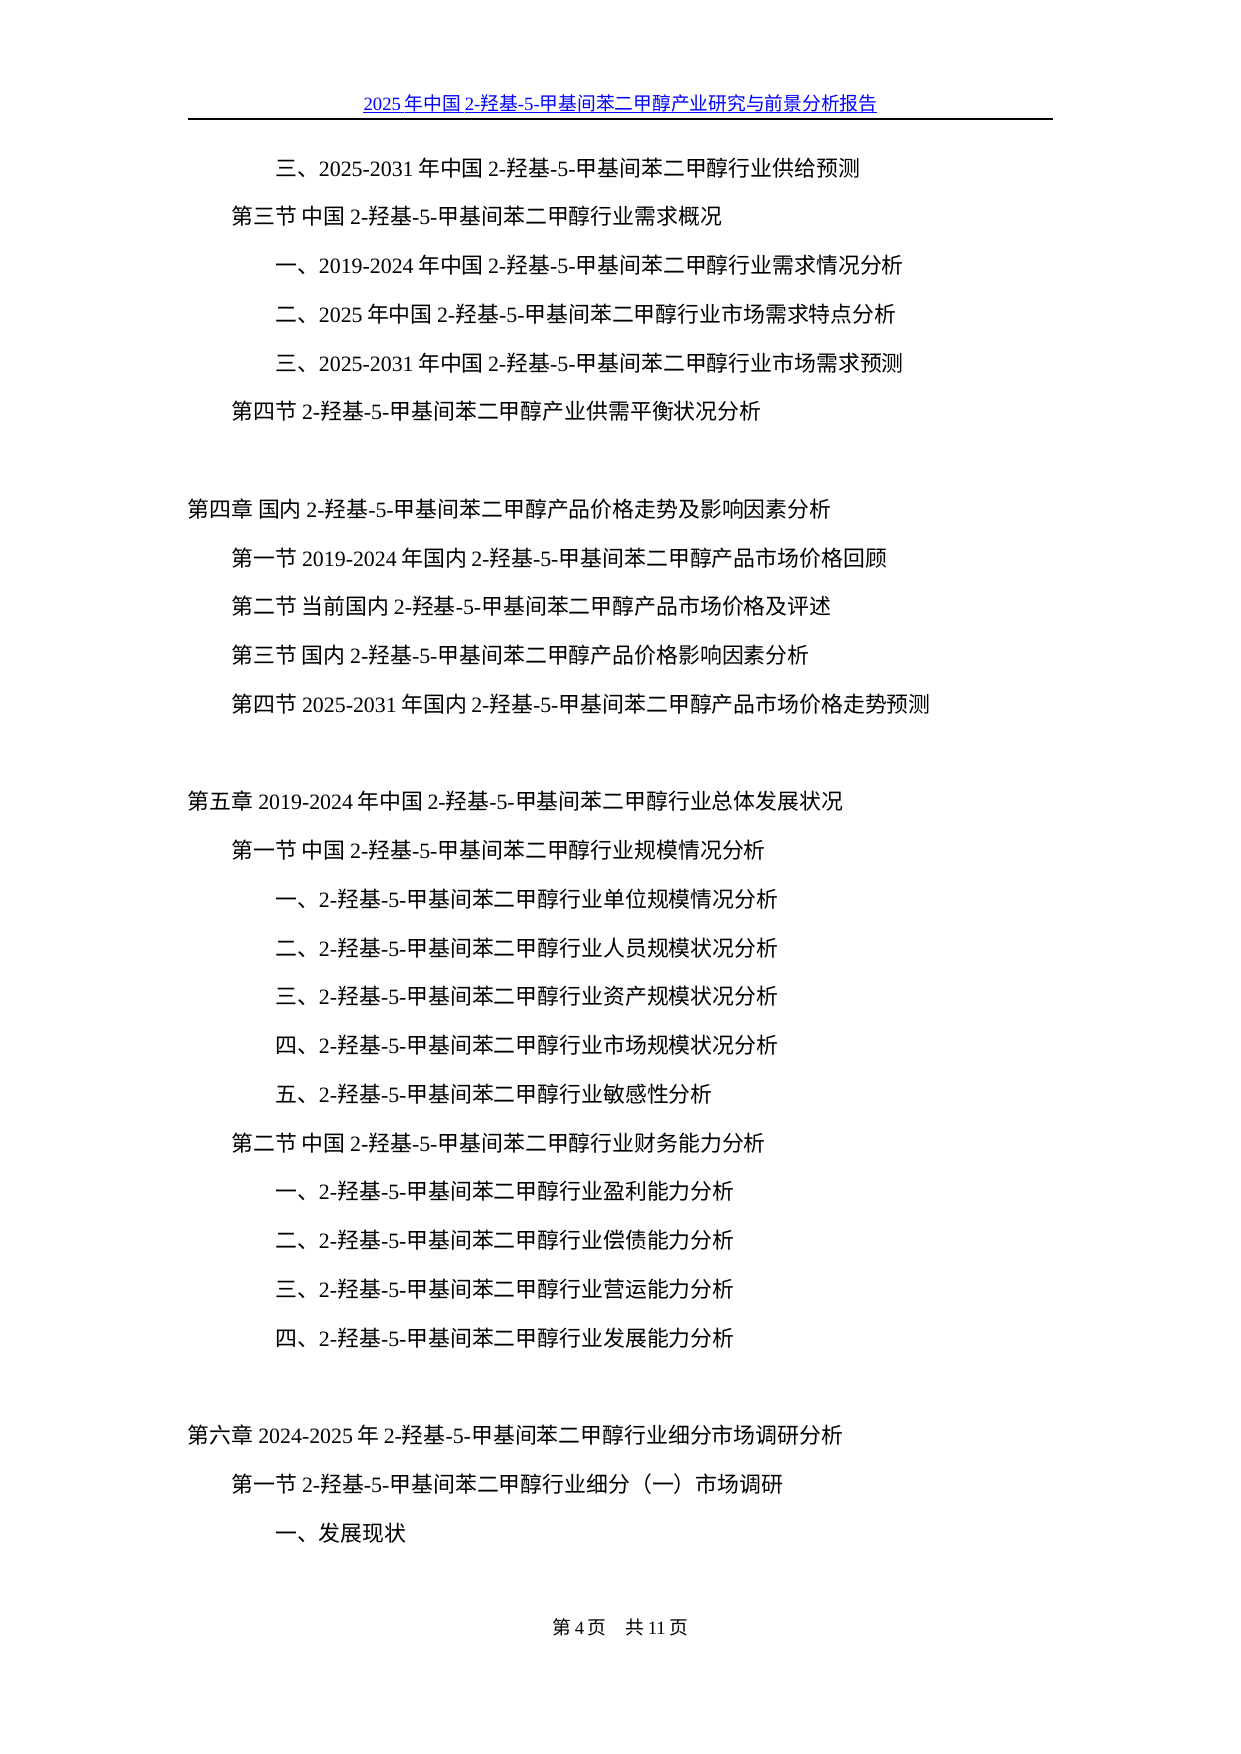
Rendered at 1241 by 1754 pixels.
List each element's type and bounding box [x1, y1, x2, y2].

text [187, 150, 1053, 1548]
